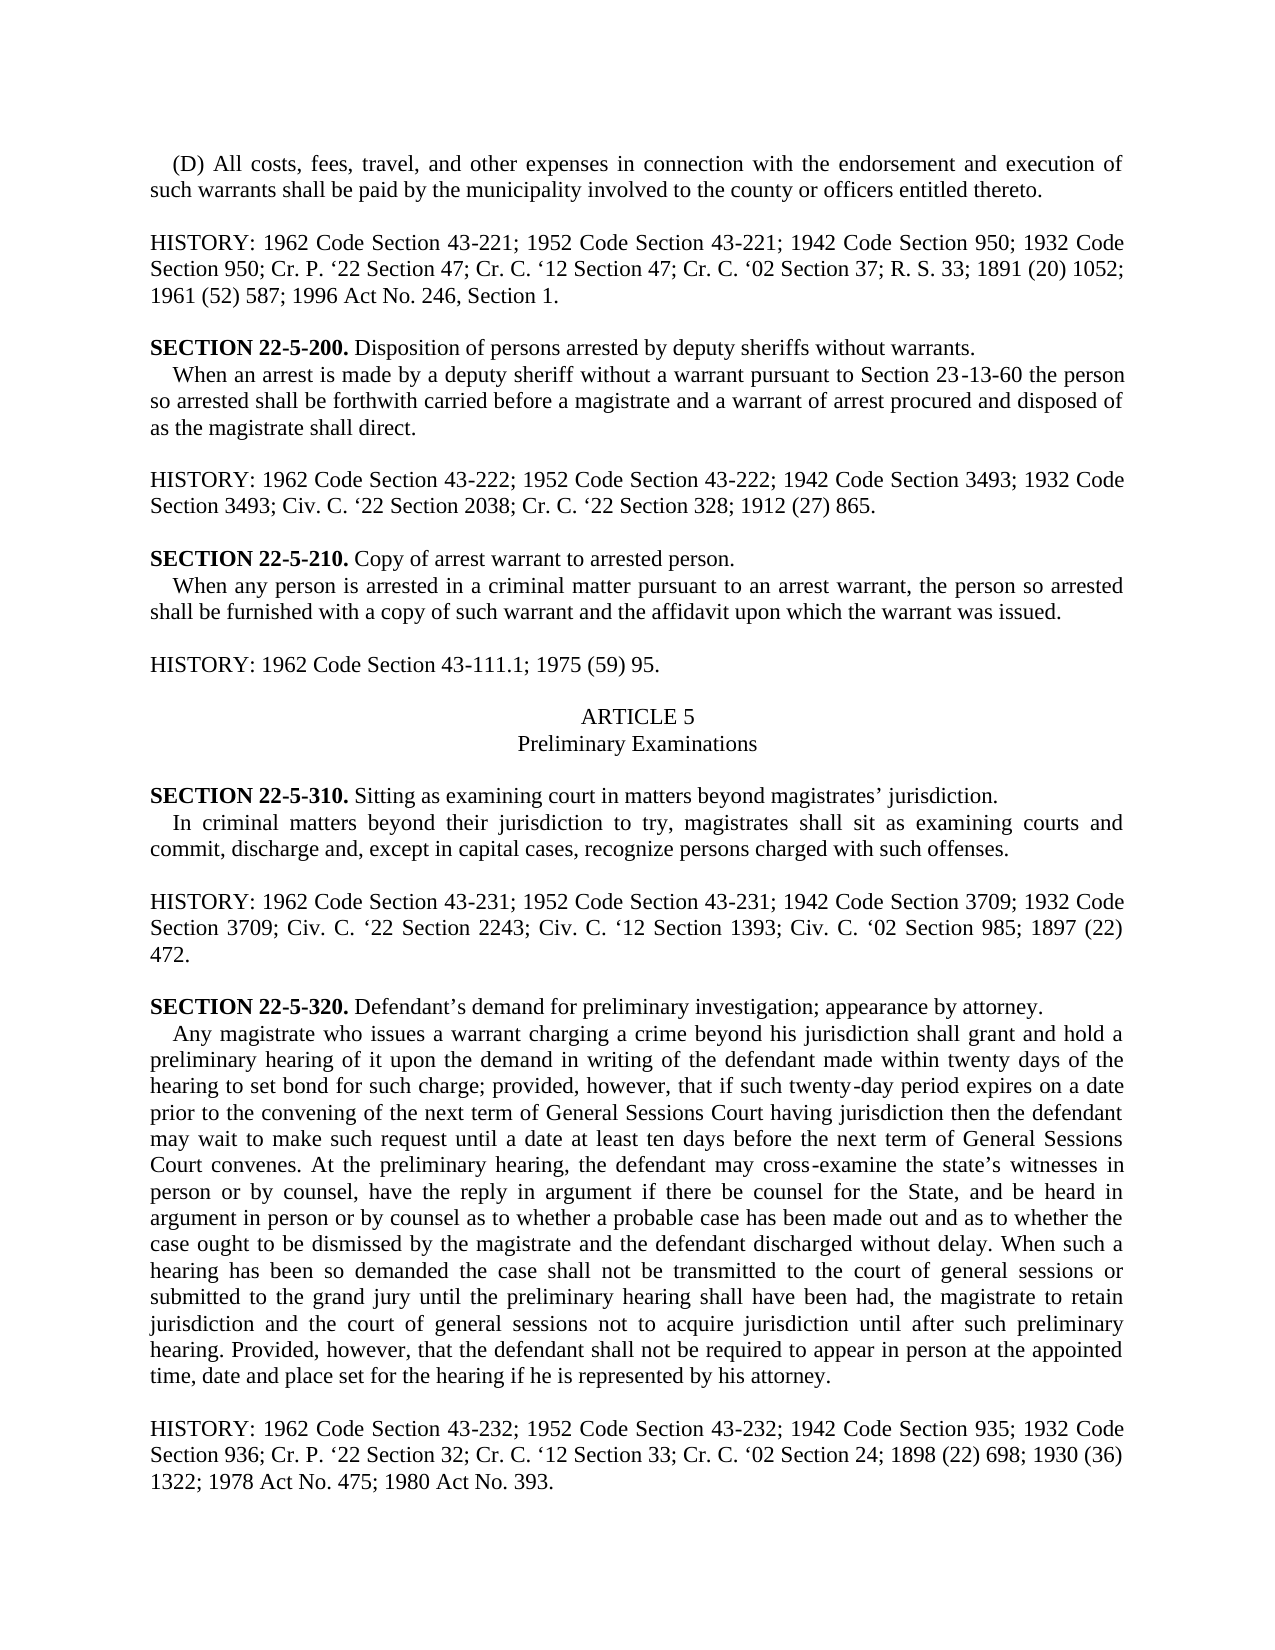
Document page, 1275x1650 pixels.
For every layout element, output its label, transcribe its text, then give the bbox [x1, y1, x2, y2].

text SECTION 22-5-200. Disposition of persons arrested by deputy sheriffs without warrants. [150, 334, 1125, 361]
text Preliminary Examinations [150, 730, 1125, 756]
text HISTORY: 1962 Code Section 43-231; 1952 Code Section 43-231; 1942 Code Section 3709; 1932 Code Section 3709; Civ. C. ‘22 Section 2243; Civ. C. ‘12 Section 1393; Civ. C. ‘02 Section 985; 1897 (22) 472. [150, 888, 1125, 967]
text SECTION 22-5-320. Defendant’s demand for preliminary investigation; appearance by attorney. [150, 993, 1125, 1020]
text HISTORY: 1962 Code Section 43-111.1; 1975 (59) 95. [150, 651, 1125, 677]
text (D) All costs, fees, travel, and other expenses in connection with the endorsement and execution of such warrants shall be paid by the municipality involved to the county or officers entitled thereto. [150, 150, 1125, 203]
text HISTORY: 1962 Code Section 43-221; 1952 Code Section 43-221; 1942 Code Section 950; 1932 Code Section 950; Cr. P. ‘22 Section 47; Cr. C. ‘12 Section 47; Cr. C. ‘02 Section 37; R. S. 33; 1891 (20) 1052; 1961 (52) 587; 1996 Act No. 246, Section 1. [150, 229, 1125, 308]
text HISTORY: 1962 Code Section 43-222; 1952 Code Section 43-222; 1942 Code Section 3493; 1932 Code Section 3493; Civ. C. ‘22 Section 2038; Cr. C. ‘22 Section 328; 1912 (27) 865. [150, 466, 1125, 519]
text When an arrest is made by a deputy sheriff without a warrant pursuant to Section 23-13-60 the person so arrested shall be forthwith carried before a magistrate and a warrant of arrest procured and disposed of as the magistrate shall direct. [150, 361, 1125, 440]
text ARTICLE 5 [150, 703, 1125, 730]
text SECTION 22-5-310. Sitting as examining court in matters beyond magistrates’ jurisdiction. [150, 782, 1125, 809]
text Any magistrate who issues a warrant charging a crime beyond his jurisdiction shall grant and hold a preliminary hearing of it upon the demand in writing of the defendant made within twenty days of the hearing to set bond for such charge; provided, however, that if such twenty-day period expires on a date prior to the convening of the next term of General Sessions Court having jurisdiction then the defendant may wait to make such request until a date at least ten days before the next term of General Sessions Court convenes. At the preliminary hearing, the defendant may cross-examine the state’s witnesses in person or by counsel, have the reply in argument if there be counsel for the State, and be heard in argument in person or by counsel as to whether a probable case has been made out and as to whether the case ought to be dismissed by the magistrate and the defendant discharged without delay. When such a hearing has been so demanded the case shall not be transmitted to the court of general sessions or submitted to the grand jury until the preliminary hearing shall have been had, the magistrate to retain jurisdiction and the court of general sessions not to acquire jurisdiction until after such preliminary hearing. Provided, however, that the defendant shall not be required to appear in person at the appointed time, date and place set for the hearing if he is represented by his attorney. [150, 1020, 1125, 1389]
text In criminal matters beyond their jurisdiction to try, magistrates shall sit as examining courts and commit, discharge and, except in capital cases, recognize persons charged with such offenses. [150, 809, 1125, 862]
text SECTION 22-5-210. Copy of arrest warrant to arrested person. [150, 545, 1125, 572]
text HISTORY: 1962 Code Section 43-232; 1952 Code Section 43-232; 1942 Code Section 935; 1932 Code Section 936; Cr. P. ‘22 Section 32; Cr. C. ‘12 Section 33; Cr. C. ‘02 Section 24; 1898 (22) 698; 1930 (36) 1322; 1978 Act No. 475; 1980 Act No. 393. [150, 1415, 1125, 1494]
text When any person is arrested in a criminal matter pursuant to an arrest warrant, the person so arrested shall be furnished with a copy of such warrant and the affidavit upon which the warrant was issued. [150, 572, 1125, 624]
